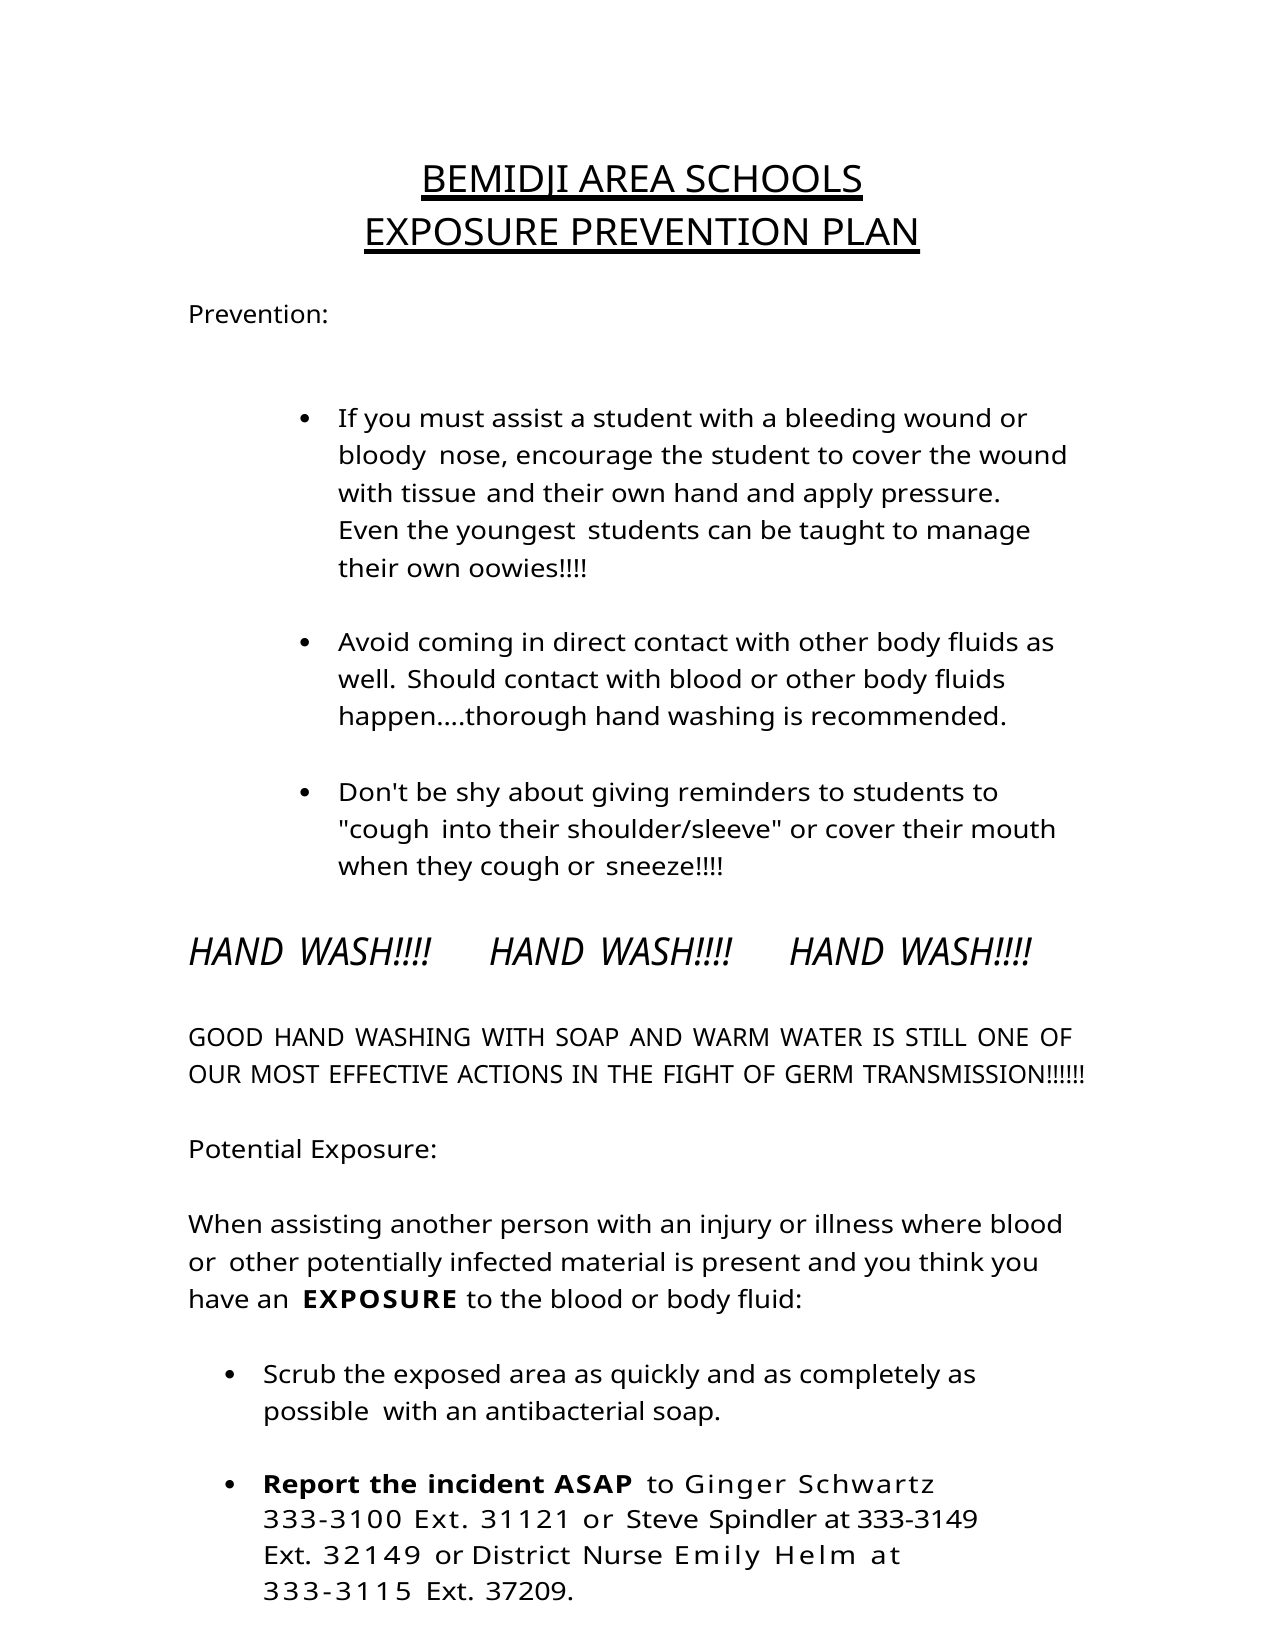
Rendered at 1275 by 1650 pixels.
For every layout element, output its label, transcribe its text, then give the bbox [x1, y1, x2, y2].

text GOOD HAND WASHING WITH SOAP AND WARM WATER IS STILL ONE OF OUR MOST EFFECTIVE ACTIONS IN THE FIGHT OF GERM TRANSMISSION!!!!!! [188, 1020, 1092, 1091]
list Don't be shy about giving reminders to students to "cough into their shoulder/sleeve" or cover their mouth when they cough or sneeze!!!! [300, 774, 1076, 882]
text EXPOSURE PREVENTION PLAN [188, 206, 1096, 257]
list If you must assist a student with a bleeding wound or bloody nose, encourage the student to cover the wound with tissue and their own hand and apply pressure. Even the youngest students can be taught to manage their own oowies!!!! [300, 401, 1076, 584]
list Scrub the exposed area as quickly and as completely as possible with an antibacterial soap. [225, 1356, 1040, 1427]
list Report the incident ASAP to Ginger Schwartz 333-3100 Ext. 31121 or Steve Spindler at 333-3149 Ext. 32149 or District Nurse Emily Helm at 333-3115 Ext. 37209. [225, 1466, 980, 1607]
text BEMIDJI AREA SCHOOLS [188, 152, 1096, 203]
text HAND WASH!!!! HAND WASH!!!! HAND WASH!!!! [188, 924, 1096, 977]
text Potential Exposure: [188, 1132, 1096, 1166]
text When assisting another person with an injury or illness where blood or other potentially infected material is present and you think you have an EXPOSURE to the blood or body fluid: [188, 1207, 1076, 1316]
text Prevention: [188, 297, 1096, 331]
list Avoid coming in direct contact with other body fluids as well. Should contact with blood or other body fluids happen....thorough hand washing is recommended. [300, 625, 1076, 733]
